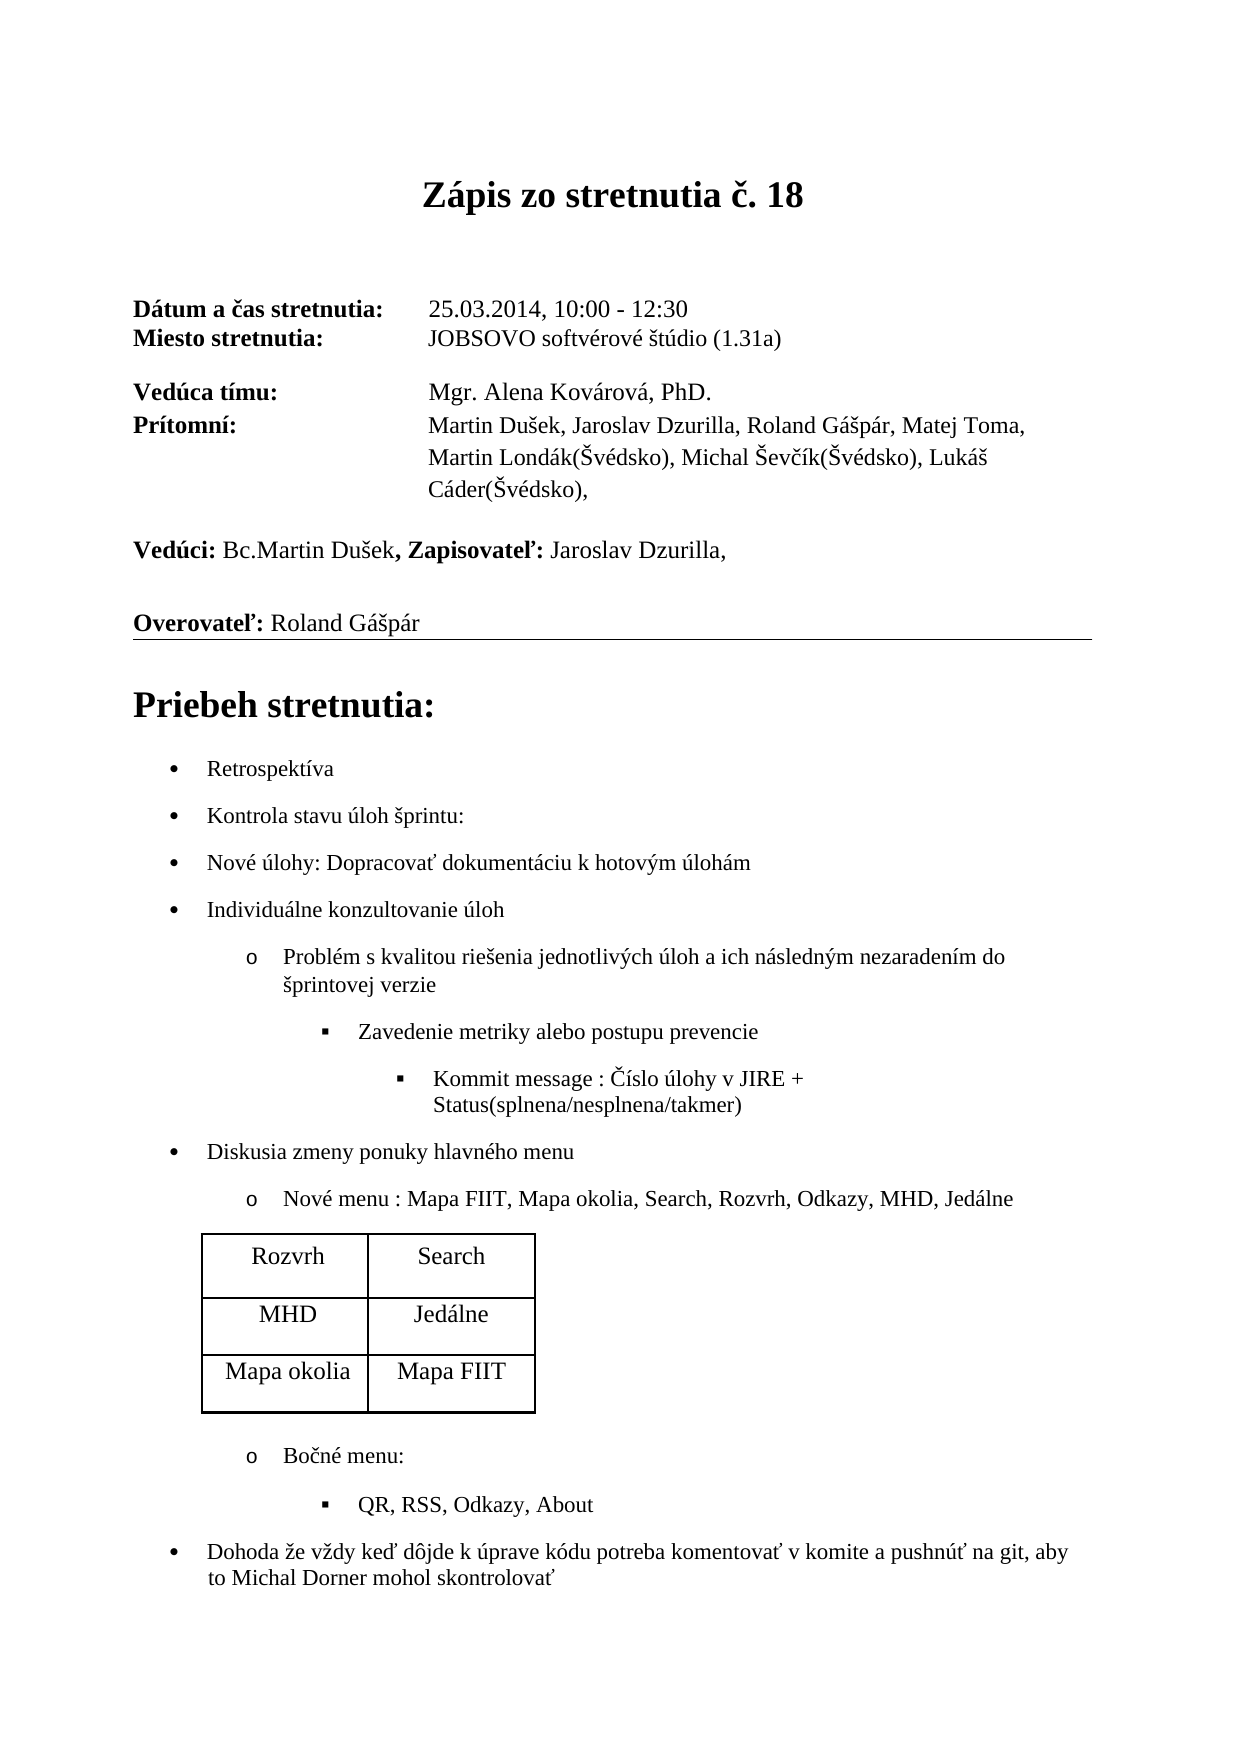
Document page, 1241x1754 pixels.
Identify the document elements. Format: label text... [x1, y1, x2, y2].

text Priebeh stretnutia: [133, 683, 1092, 726]
table_cell Mapa okolia [203, 1356, 367, 1411]
table_cell Mapa FIIT [369, 1356, 534, 1411]
table_cell MHD [203, 1299, 367, 1354]
list Kommit message : Číslo úlohy v JIRE + Status(splnena/nesplnena/takmer) [395, 1065, 1092, 1117]
table_header Search [369, 1235, 534, 1297]
text Vedúca tímu: Mgr. Alena Kovárová, PhD. [133, 377, 1092, 406]
table_cell Jedálne [369, 1299, 534, 1354]
text Zápis zo stretnutia č. 18 [133, 173, 1092, 216]
text Overovateľ: Roland Gášpár [133, 608, 1092, 639]
list Problém s kvalitou riešenia jednotlivých úloh a ich následným nezaradením do šprintovej verzie [245, 943, 1092, 997]
list Diskusia zmeny ponuky hlavného menu [170, 1138, 1092, 1164]
list Dohoda že vždy keď dôjde k úprave kódu potreba komentovať v komite a pushnúť na git, aby to Michal Dorner mohol skontrolovať [170, 1538, 1092, 1591]
list Bočné menu: [245, 1443, 1092, 1470]
text Vedúci: Bc.Martin Dušek, Zapisovateľ: Jaroslav Dzurilla, [133, 536, 1092, 564]
list Retrospektíva [170, 755, 1092, 782]
text Martin Londák(Švédsko), Michal Ševčík(Švédsko), Lukáš Cáder(Švédsko), [133, 443, 1092, 502]
table_header Rozvrh [203, 1235, 367, 1297]
list Nové menu : Mapa FIIT, Mapa okolia, Search, Rozvrh, Odkazy, MHD, Jedálne [245, 1185, 1092, 1213]
list Individuálne konzultovanie úloh [170, 896, 1092, 922]
text Miesto stretnutia: JOBSOVO softvérové štúdio (1.31a) [133, 323, 1092, 352]
list QR, RSS, Odkazy, About [320, 1491, 1092, 1517]
list Kontrola stavu úloh šprintu: [170, 802, 1092, 828]
text Dátum a čas stretnutia: 25.03.2014, 10:00 - 12:30 [133, 294, 1092, 323]
text Prítomní: Martin Dušek, Jaroslav Dzurilla, Roland Gášpár, Matej Toma, [133, 410, 1092, 439]
list Zavedenie metriky alebo postupu prevencie [320, 1018, 1092, 1044]
list Nové úlohy: Dopracovať dokumentáciu k hotovým úlohám [170, 849, 1092, 876]
